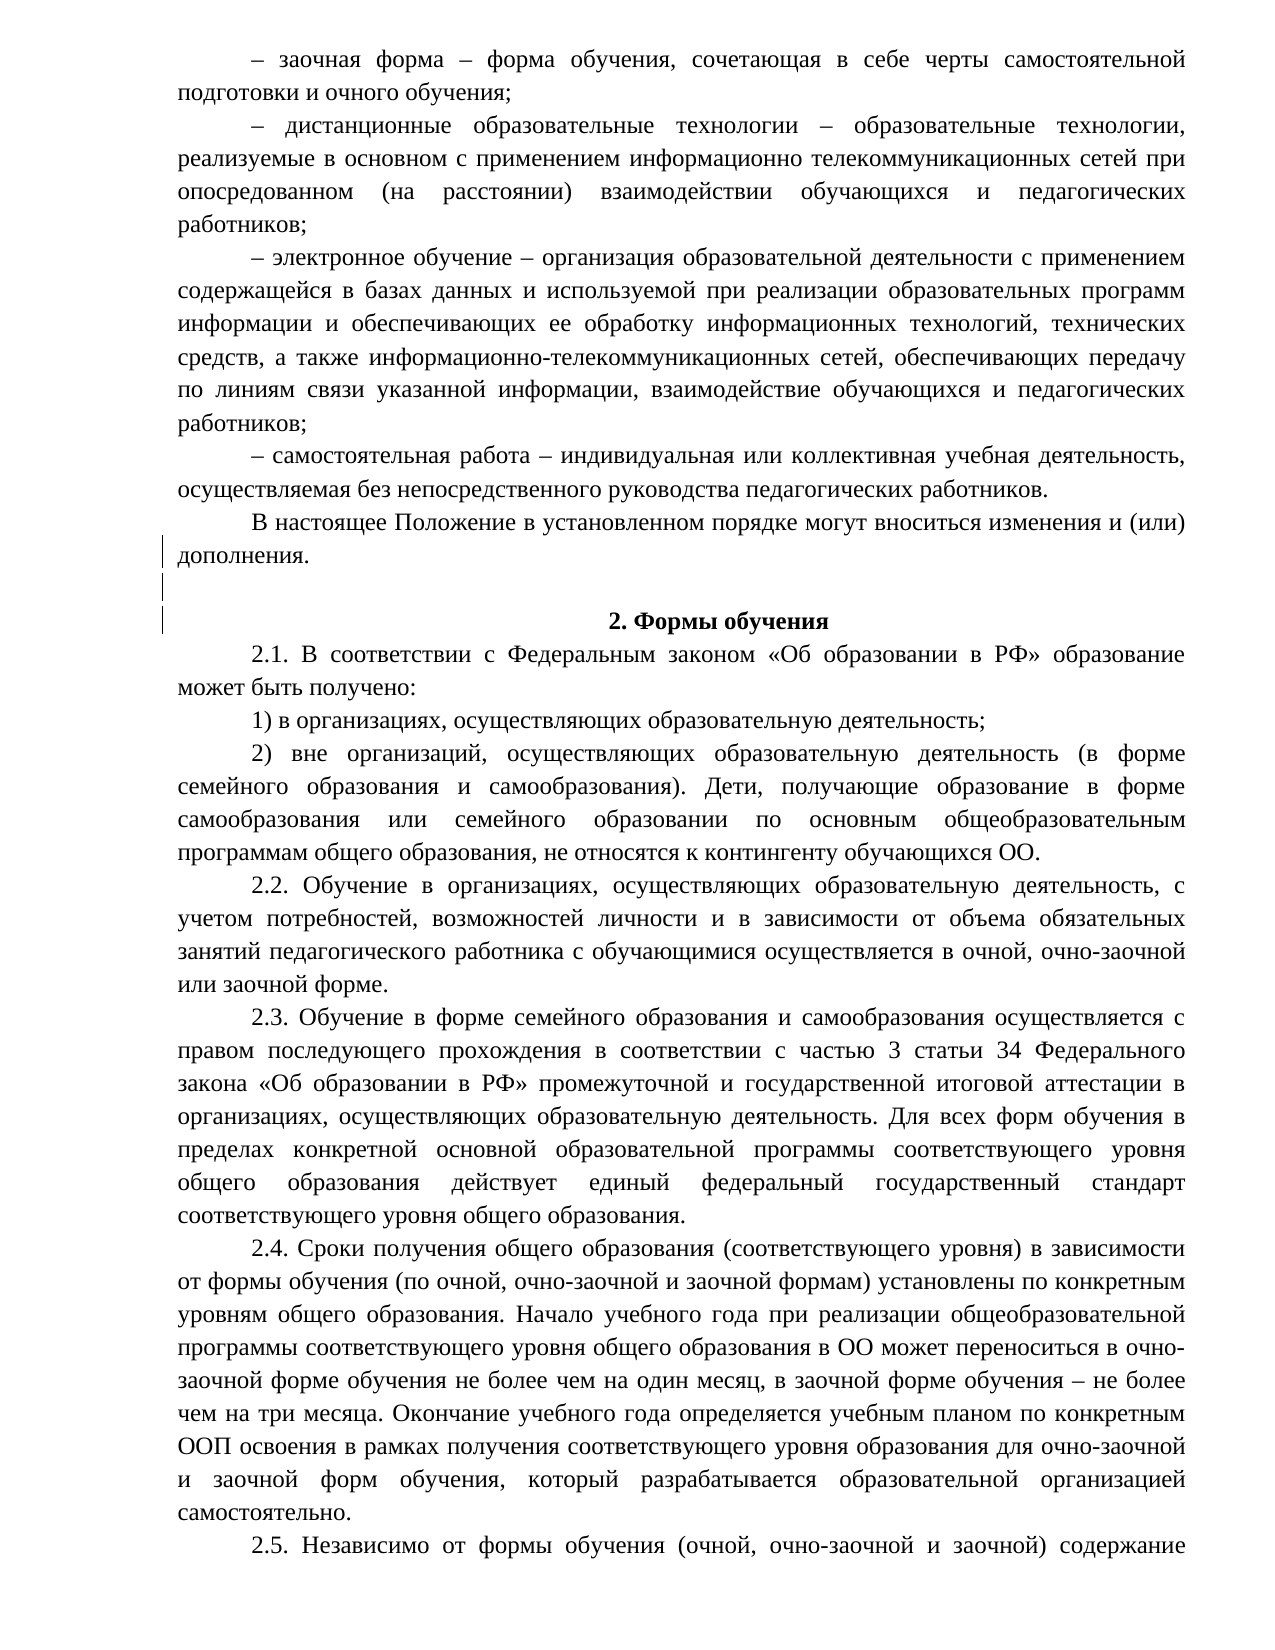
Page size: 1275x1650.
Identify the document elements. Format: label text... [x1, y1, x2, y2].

text 2.2. Обучение в организациях, осуществляющих образовательную деятельность, с учетом потребностей, возможностей личности и в зависимости от объема обязательных занятий педагогического работника с обучающимися осуществляется в очной, очно-заочной или заочной форме. [177, 870, 1186, 998]
text В настоящее Положение в установленном порядке могут вноситься изменения и (или) дополнения. [177, 507, 1186, 568]
text – электронное обучение – организация образовательной деятельности с применением содержащейся в базах данных и используемой при реализации образовательных программ информации и обеспечивающих ее обработку информационных технологий, технических средств, а также информационно-телекоммуникационных сетей, обеспечивающих передачу по линиям связи указанной информации, взаимодействие обучающихся и педагогических работников; [177, 242, 1186, 436]
text – дистанционные образовательные технологии – образовательные технологии, реализуемые в основном с применением информационно телекоммуникационных сетей при опосредованном (на расстоянии) взаимодействии обучающихся и педагогических работников; [177, 110, 1186, 238]
text 2.4. Сроки получения общего образования (соответствующего уровня) в зависимости от формы обучения (по очной, очно-заочной и заочной формам) установлены по конкретным уровням общего образования. Начало учебного года при реализации общеобразовательной программы соответствующего уровня общего образования в ОО может переноситься в очно-заочной форме обучения не более чем на один месяц, в заочной форме обучения – не более чем на три месяца. Окончание учебного года определяется учебным планом по конкретным ООП освоения в рамках получения соответствующего уровня образования для очно-заочной и заочной форм обучения, который разрабатывается образовательной организацией самостоятельно. [177, 1233, 1186, 1526]
text 2) вне организаций, осуществляющих образовательную деятельность (в форме семейного образования и самообразования). Дети, получающие образование в форме самообразования или семейного образовании по основным общеобразовательным программам общего образования, не относятся к контингенту обучающихся ОО. [177, 738, 1186, 866]
text – самостоятельная работа – индивидуальная или коллективная учебная деятельность, осуществляемая без непосредственного руководства педагогических работников. [177, 441, 1186, 502]
text 2. Формы обучения [177, 606, 1186, 634]
text – заочная форма – форма обучения, сочетающая в себе черты самостоятельной подготовки и очного обучения; [177, 44, 1186, 106]
text 1) в организациях, осуществляющих образовательную деятельность; [177, 705, 1186, 733]
text 2.1. В соответствии с Федеральным законом «Об образовании в РФ» образование может быть получено: [177, 639, 1186, 701]
text 2.3. Обучение в форме семейного образования и самообразования осуществляется с правом последующего прохождения в соответствии с частью 3 статьи 34 Федерального закона «Об образовании в РФ» промежуточной и государственной итоговой аттестации в организациях, осуществляющих образовательную деятельность. Для всех форм обучения в пределах конкретной основной образовательной программы соответствующего уровня общего образования действует единый федеральный государственный стандарт соответствующего уровня общего образования. [177, 1002, 1186, 1229]
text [177, 1530, 1186, 1559]
